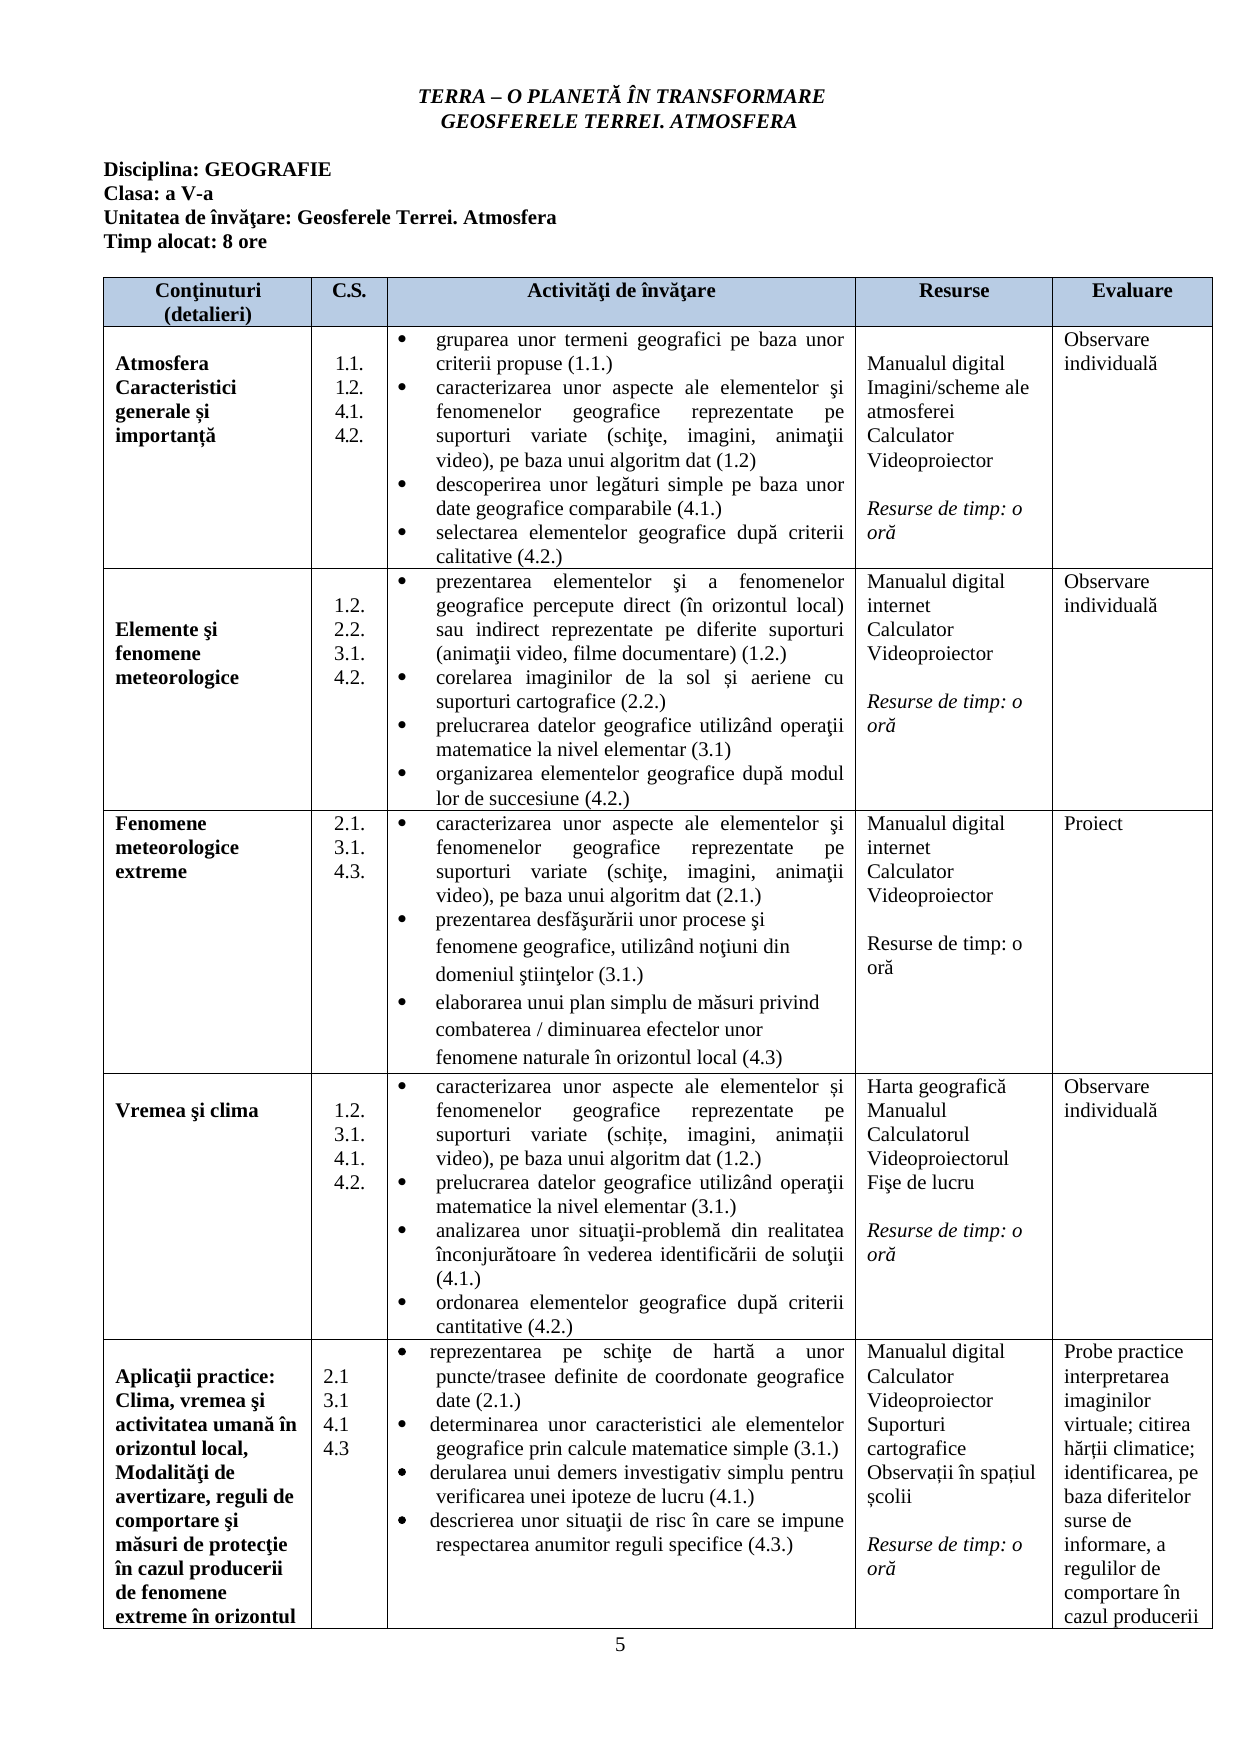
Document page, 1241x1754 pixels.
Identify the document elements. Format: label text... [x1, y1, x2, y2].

text Clasa: a V-a [103, 181, 1137, 205]
table_cell Vremea şi clima [104, 1074, 311, 1338]
table_cell 2.1 3.1 4.1 4.3 [312, 1340, 387, 1628]
text Timp alocat: 8 ore [103, 229, 1137, 253]
table_cell Observare individuală [1053, 569, 1212, 809]
table_header Activităţi de învăţare [388, 278, 855, 326]
table_cell Proiect [1053, 811, 1212, 1073]
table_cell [1053, 1340, 1212, 1628]
text Unitatea de învăţare: Geosferele Terrei. Atmosfera [103, 205, 1137, 229]
table_cell caracterizarea unor aspecte ale elementelor şi fenomenelor geografice reprezentate pe suporturi variate (schiţe, imagini, animaţii video), pe baza unui algoritm dat (2.1.) prezentarea desfăşurării unor procese şi fenomene geografice, utilizând noţiuni din domeniul ştiinţelor (3.1.) elaborarea unui plan simplu de măsuri privind combaterea / diminuarea efectelor unor fenomene naturale în orizontul local (4.3) [388, 811, 855, 1073]
text Disciplina: GEOGRAFIE [103, 157, 1137, 181]
table_cell 1.2. 3.1. 4.1. 4.2. [312, 1074, 387, 1338]
table_header Evaluare [1053, 278, 1212, 326]
table_header C.S. [312, 278, 387, 326]
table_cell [104, 1340, 311, 1628]
table_cell Atmosfera Caracteristici generale și importanță [104, 327, 311, 568]
table_cell 2.1. 3.1. 4.3. [312, 811, 387, 1073]
table_cell Fenomene meteorologice extreme [104, 811, 311, 1073]
table_header Resurse [856, 278, 1052, 326]
text TERRA – O PLANETĂ ÎN TRANSFORMARE [103, 84, 1137, 108]
table_cell Manualul digital internet Calculator Videoproiector Resurse de timp: o oră [856, 811, 1052, 1073]
table_cell caracterizarea unor aspecte ale elementelor și fenomenelor geografice reprezentate pe suporturi variate (schițe, imagini, animații video), pe baza unui algoritm dat (1.2.) prelucrarea datelor geografice utilizând operaţii matematice la nivel elementar (3.1.) analizarea unor situaţii-problemă din realitatea înconjurătoare în vederea identificării de soluţii (4.1.) ordonarea elementelor geografice după criterii cantitative (4.2.) [388, 1074, 855, 1338]
table_cell Observare individuală [1053, 327, 1212, 568]
table_cell Harta geografică Manualul Calculatorul Videoproiectorul Fişe de lucru Resurse de timp: o oră [856, 1074, 1052, 1338]
table_cell Manualul digital internet Calculator Videoproiector Resurse de timp: o oră [856, 569, 1052, 809]
table_cell Observare individuală [1053, 1074, 1212, 1338]
table_cell gruparea unor termeni geografici pe baza unor criterii propuse (1.1.) caracterizarea unor aspecte ale elementelor şi fenomenelor geografice reprezentate pe suporturi variate (schiţe, imagini, animaţii video), pe baza unui algoritm dat (1.2) descoperirea unor legături simple pe baza unor date geografice comparabile (4.1.) selectarea elementelor geografice după criterii calitative (4.2.) [388, 327, 855, 568]
table_header Conţinuturi (detalieri) [104, 278, 311, 326]
table_cell prezentarea elementelor şi a fenomenelor geografice percepute direct (în orizontul local) sau indirect reprezentate pe diferite suporturi (animaţii video, filme documentare) (1.2.) corelarea imaginilor de la sol și aeriene cu suporturi cartografice (2.2.) prelucrarea datelor geografice utilizând operaţii matematice la nivel elementar (3.1) organizarea elementelor geografice după modul lor de succesiune (4.2.) [388, 569, 855, 809]
table_cell 1.2. 2.2. 3.1. 4.2. [312, 569, 387, 809]
table_cell 1.1. 1.2. 4.1. 4.2. [312, 327, 387, 568]
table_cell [388, 1340, 855, 1628]
table_cell Manualul digital Imagini/scheme ale atmosferei Calculator Videoproiector Resurse de timp: o oră [856, 327, 1052, 568]
table_cell Elemente şi fenomene meteorologice [104, 569, 311, 809]
text GEOSFERELE TERREI. ATMOSFERA [103, 108, 1137, 133]
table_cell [856, 1340, 1052, 1628]
